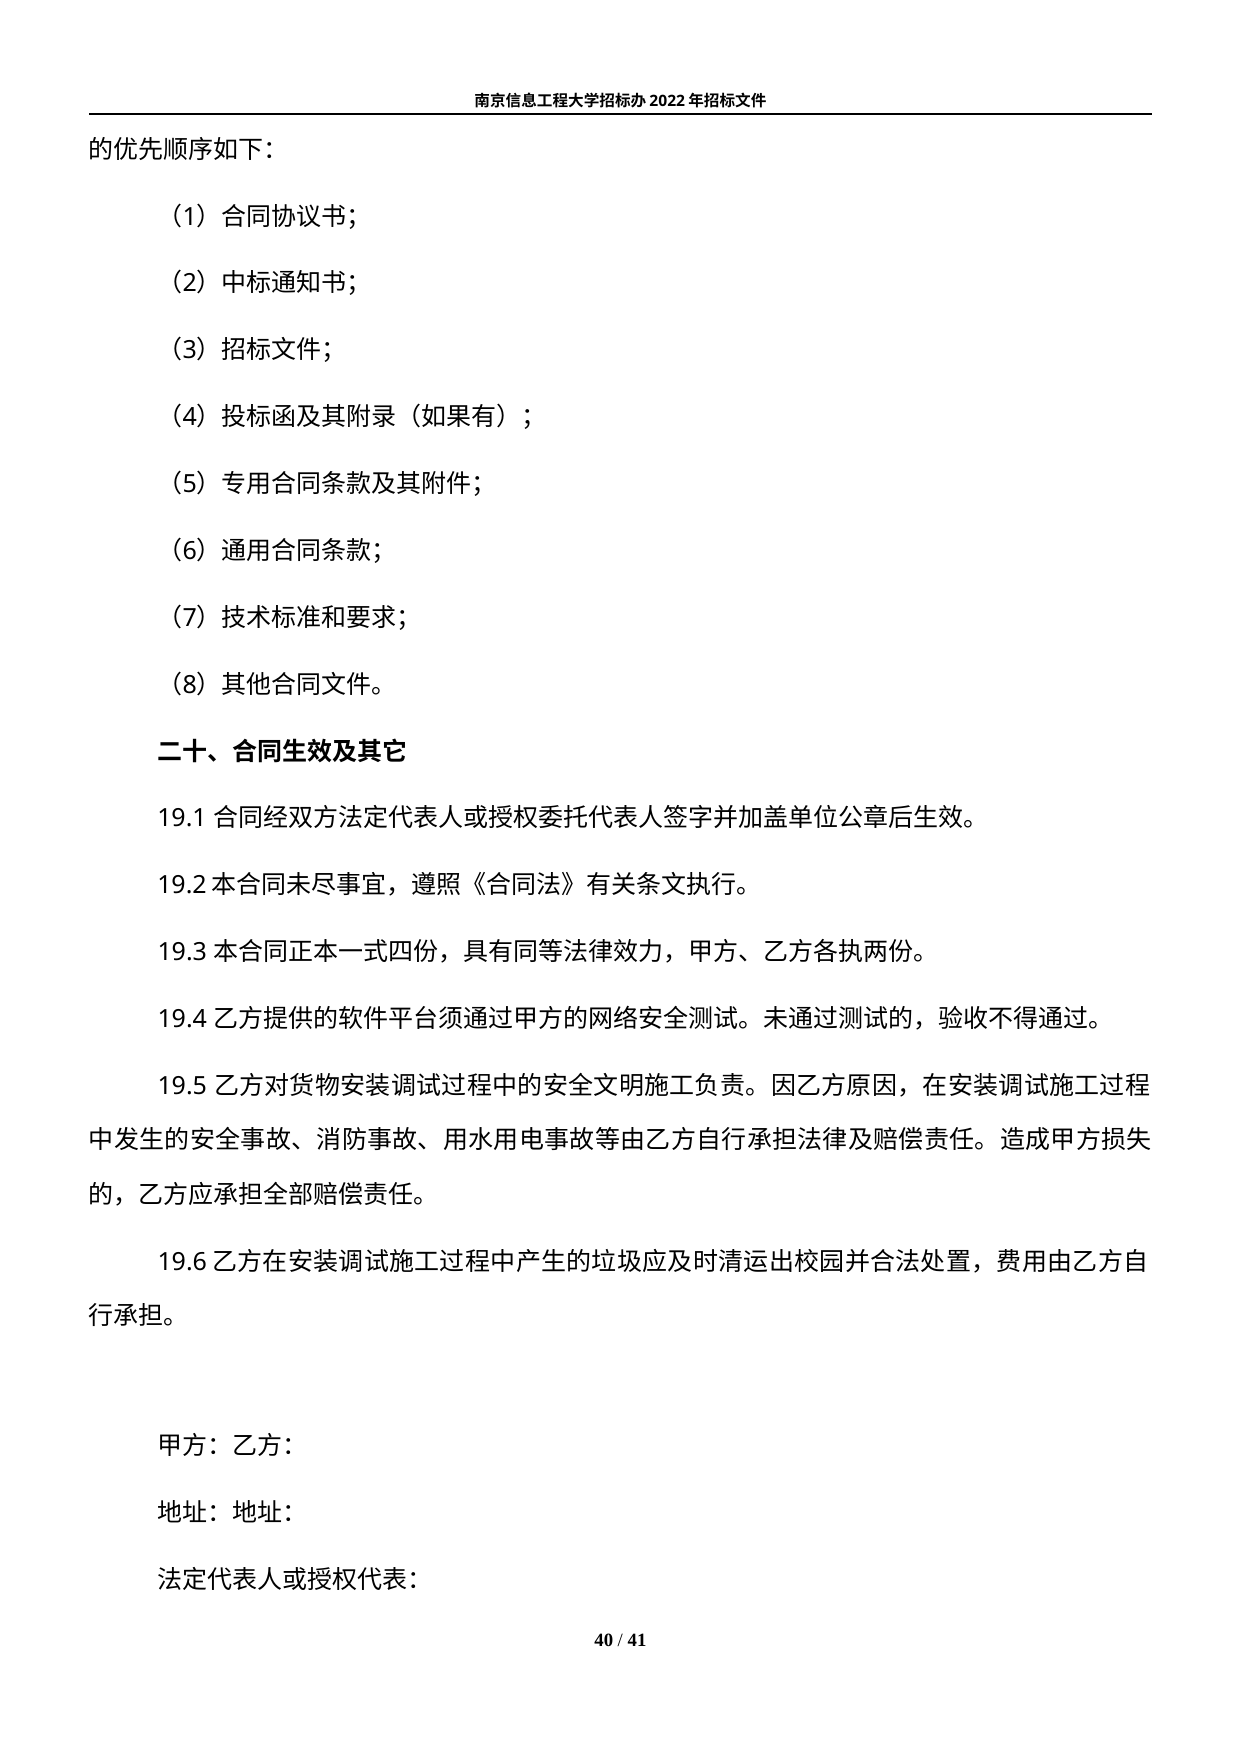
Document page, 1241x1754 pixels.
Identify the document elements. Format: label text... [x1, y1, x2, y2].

text 19.4 乙方提供的软件平台须通过甲方的网络安全测试。未通过测试的，验收不得通过。 [89, 998, 1152, 1035]
text 19.5 乙方对货物安装调试过程中的安全文明施工负责。因乙方原因，在安装调试施工过程中发生的安全事故、消防事故、用水用电事故等由乙方自行承担法律及赔偿责任。造成甲方损失的，乙方应承担全部赔偿责任。 [89, 1065, 1152, 1210]
text （4）投标函及其附录（如果有）； [89, 397, 1152, 433]
text （7）技术标准和要求； [89, 597, 1152, 633]
text 法定代表人或授权代表： [88, 1559, 1152, 1596]
text 19.6乙方在安装调试施工过程中产生的垃圾应及时清运出校园并合法处置，费用由乙方自行承担。 [89, 1241, 1152, 1332]
text （5）专用合同条款及其附件； [89, 463, 1152, 500]
text （8）其他合同文件。 [89, 664, 1152, 700]
text 二十、合同生效及其它 [88, 731, 1152, 767]
text （3）招标文件； [89, 330, 1152, 366]
text （2）中标通知书； [89, 263, 1152, 299]
text 19.3 本合同正本一式四份，具有同等法律效力，甲方、乙方各执两份。 [89, 932, 1152, 968]
text 地址：地址： [88, 1493, 1152, 1529]
text （1）合同协议书； [89, 196, 1152, 232]
text 19.1 合同经双方法定代表人或授权委托代表人签字并加盖单位公章后生效。 [88, 798, 1152, 834]
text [89, 129, 1152, 165]
text 19.2本合同未尽事宜，遵照《合同法》有关条文执行。 [88, 865, 1152, 901]
text （6）通用合同条款； [89, 530, 1152, 567]
text 甲方：乙方： [132, 1426, 1152, 1462]
